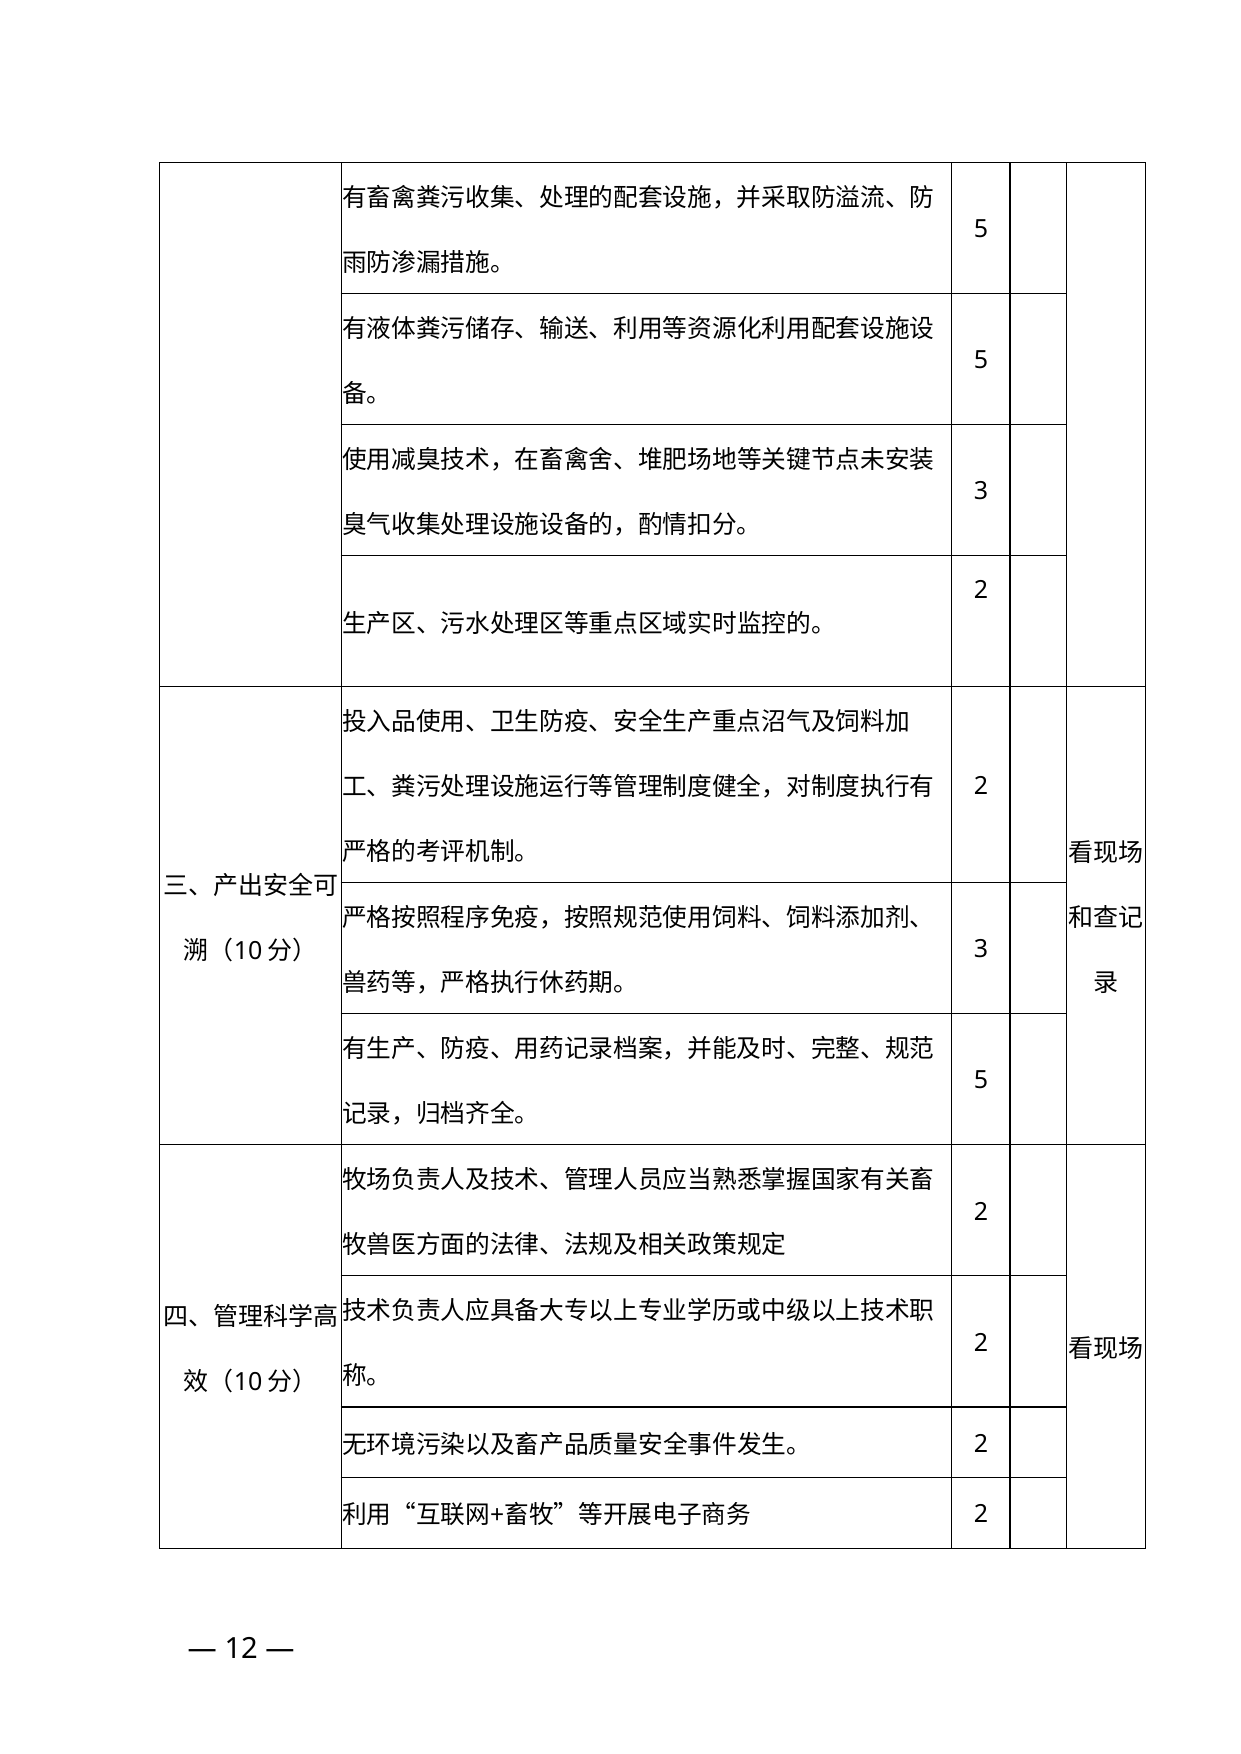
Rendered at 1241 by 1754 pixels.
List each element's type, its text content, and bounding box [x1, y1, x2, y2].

table_cell [1011, 1276, 1066, 1406]
table_cell 有畜禽粪污收集、处理的配套设施，并采取防溢流、防雨防渗漏措施。 [342, 163, 951, 293]
table_cell 严格按照程序免疫，按照规范使用饲料、饲料添加剂、兽药等，严格执行休药期。 [342, 883, 951, 1013]
table_cell [1011, 883, 1066, 1013]
table_cell 2 [952, 1478, 1009, 1548]
table_cell 利用“互联网+畜牧”等开展电子商务 [342, 1478, 951, 1548]
table_cell 2 [952, 1276, 1009, 1406]
table_cell 有液体粪污储存、输送、利用等资源化利用配套设施设备。 [342, 294, 951, 424]
table_cell [1011, 294, 1066, 424]
table_cell [1011, 163, 1066, 293]
table_cell [1011, 1014, 1066, 1144]
table_cell [1011, 425, 1066, 555]
table_cell 3 [952, 425, 1009, 555]
table_cell 有生产、防疫、用药记录档案，并能及时、完整、规范记录，归档齐全。 [342, 1014, 951, 1144]
table_cell 技术负责人应具备大专以上专业学历或中级以上技术职称。 [342, 1276, 951, 1406]
table_cell 生产区、污水处理区等重点区域实时监控的。 [342, 556, 951, 686]
table_cell 使用减臭技术，在畜禽舍、堆肥场地等关键节点未安装臭气收集处理设施设备的，酌情扣分。 [342, 425, 951, 555]
table_cell [1011, 1145, 1066, 1275]
table_cell [1011, 556, 1066, 686]
table_cell 5 [952, 294, 1009, 424]
table_cell 三、产出安全可溯（10分） [160, 687, 341, 1144]
table_cell 投入品使用、卫生防疫、安全生产重点沼气及饲料加工、粪污处理设施运行等管理制度健全，对制度执行有严格的考评机制。 [342, 687, 951, 882]
table_cell 5 [952, 1014, 1009, 1144]
table_cell 2 [952, 1408, 1009, 1477]
table_cell 2 [952, 556, 1009, 686]
table_cell 看现场 [1067, 1145, 1145, 1548]
table_cell 四、管理科学高效（10分） [160, 1145, 341, 1548]
table_cell [1011, 687, 1066, 882]
table_cell 无环境污染以及畜产品质量安全事件发生。 [342, 1408, 951, 1477]
table_cell 2 [952, 687, 1009, 882]
table_cell 3 [952, 883, 1009, 1013]
table_cell 5 [952, 163, 1009, 293]
table_cell 牧场负责人及技术、管理人员应当熟悉掌握国家有关畜牧兽医方面的法律、法规及相关政策规定 [342, 1145, 951, 1275]
table_cell 看现场和查记录 [1067, 687, 1145, 1144]
table_cell [1011, 1478, 1066, 1548]
table_cell [1011, 1408, 1066, 1477]
table_cell 2 [952, 1145, 1009, 1275]
